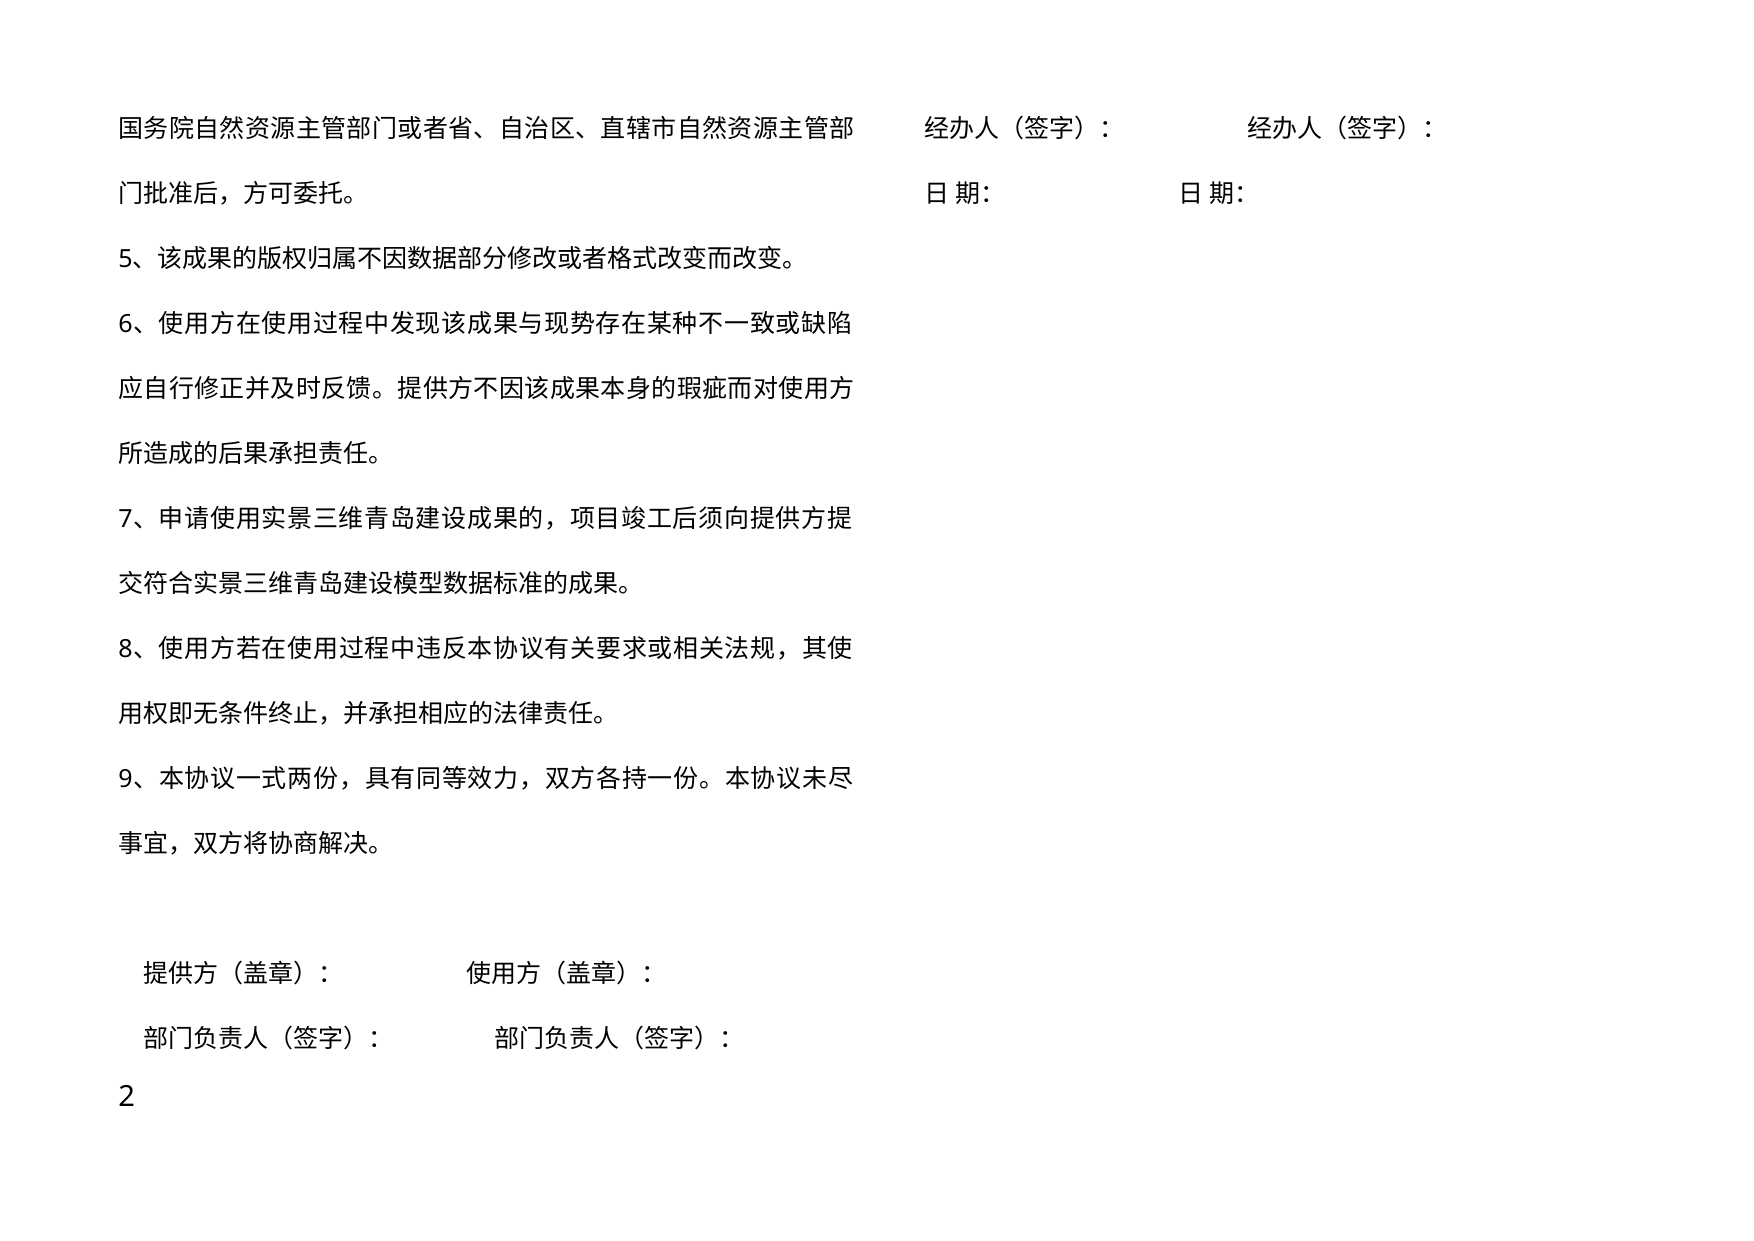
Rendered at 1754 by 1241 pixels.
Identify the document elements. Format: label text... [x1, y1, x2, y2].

text 经办人（签字）： 经办人（签字）： [899, 94, 1636, 159]
text 9、本协议一式两份，具有同等效力，双方各持一份。本协议未尽事宜，双方将协商解决。 [118, 744, 855, 874]
text 日 期： 日 期： [899, 159, 1636, 224]
text 7、申请使用实景三维青岛建设成果的，项目竣工后须向提供方提交符合实景三维青岛建设模型数据标准的成果。 [118, 484, 855, 614]
text 6、使用方在使用过程中发现该成果与现势存在某种不一致或缺陷应自行修正并及时反馈。提供方不因该成果本身的瑕疵而对使用方所造成的后果承担责任。 [118, 289, 855, 484]
text 提供方（盖章）： 使用方（盖章）： [118, 939, 855, 1004]
text 8、使用方若在使用过程中违反本协议有关要求或相关法规，其使用权即无条件终止，并承担相应的法律责任。 [118, 614, 855, 744]
text 部门负责人（签字）： 部门负责人（签字）： [118, 1004, 855, 1069]
text 5、该成果的版权归属不因数据部分修改或者格式改变而改变。 [118, 224, 855, 289]
